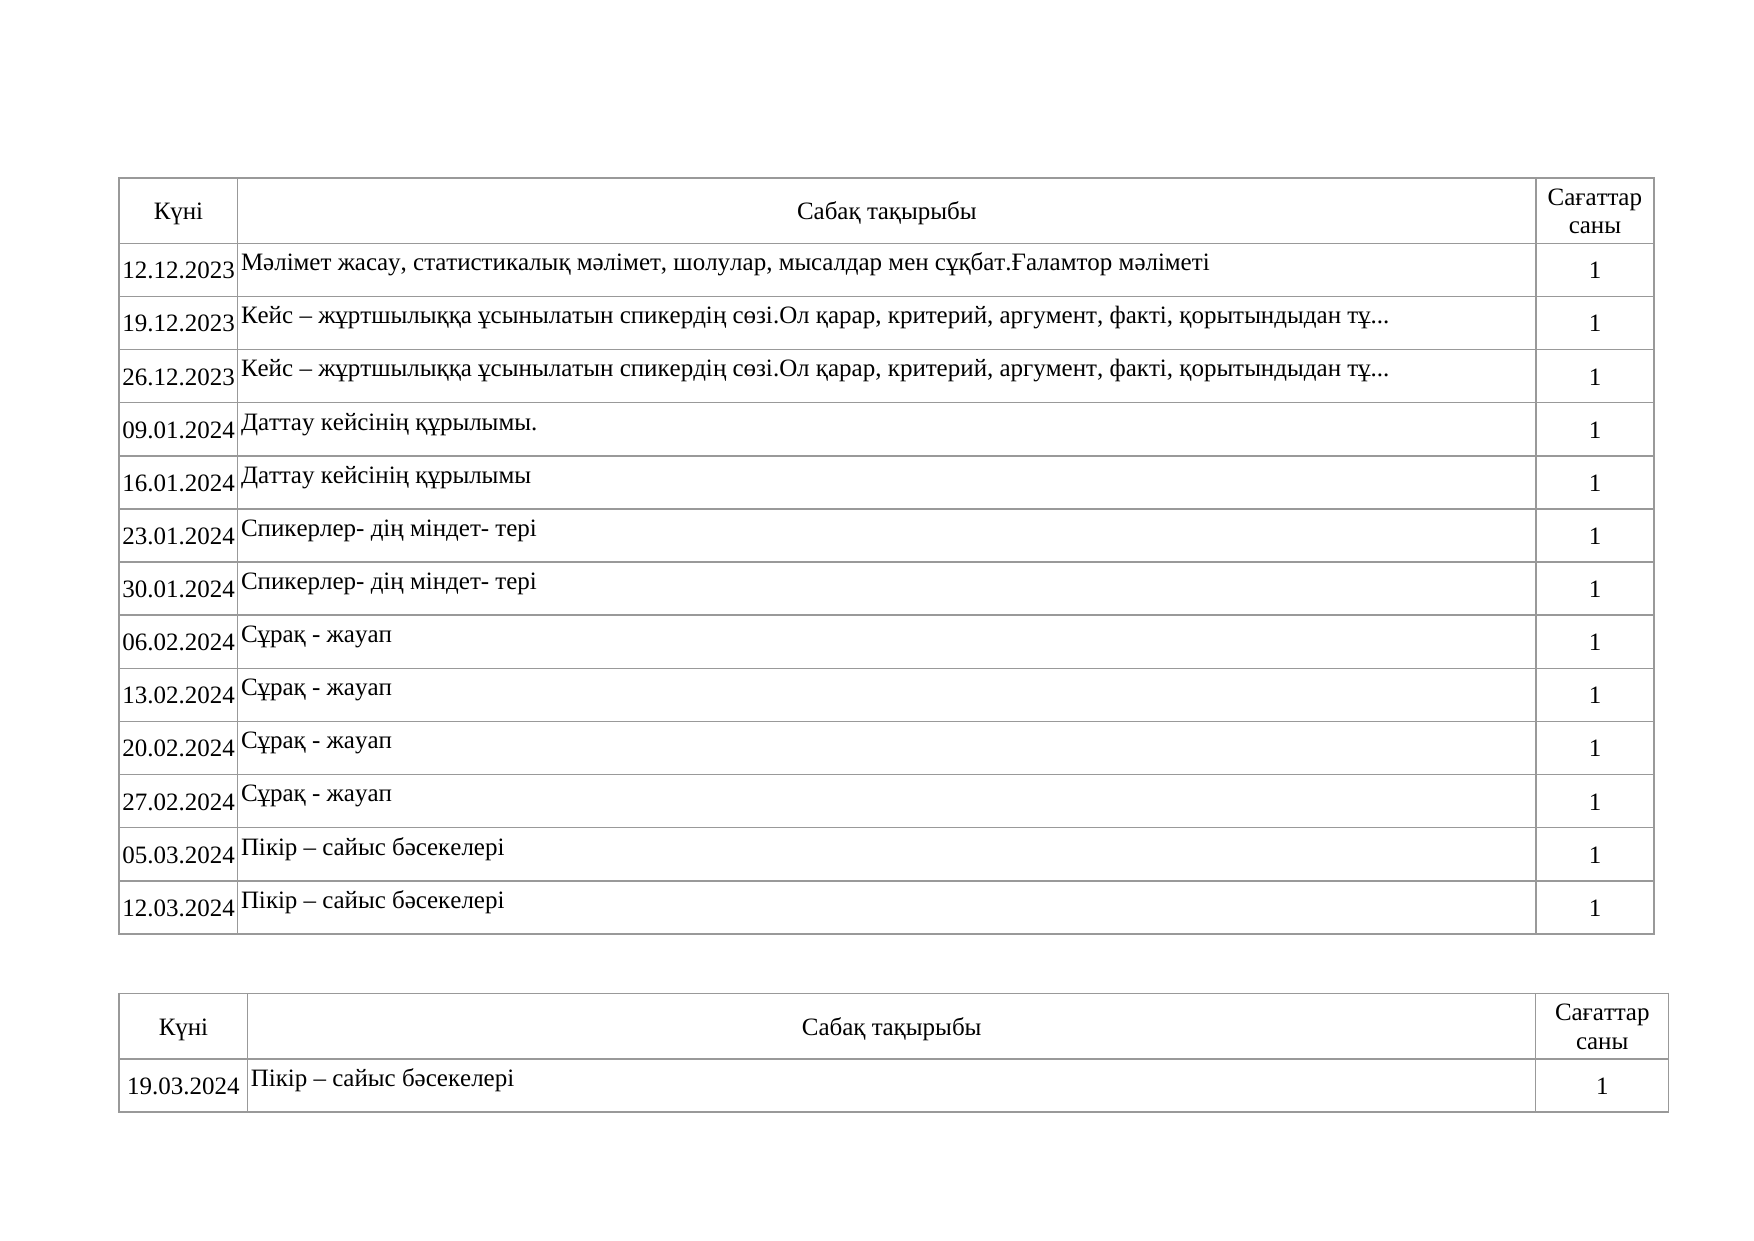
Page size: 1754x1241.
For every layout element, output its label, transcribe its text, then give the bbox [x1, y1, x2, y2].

table_cell 1 [1537, 669, 1653, 721]
table_cell 1 [1537, 775, 1653, 827]
table_cell 05.03.2024 [120, 828, 237, 880]
table_cell 09.01.2024 [120, 403, 237, 455]
table_cell Даттау кейсінің құрылымы [238, 457, 1535, 508]
table_header Сағаттар саны [1536, 994, 1668, 1058]
table_cell 19.03.2024 [120, 1060, 247, 1111]
table_cell 12.03.2024 [120, 882, 237, 933]
table_header Күні [120, 994, 247, 1058]
table_cell 1 [1537, 244, 1653, 296]
table_cell Сұрақ - жауап [238, 775, 1535, 827]
table_cell 26.12.2023 [120, 350, 237, 402]
table_header Сабақ тақырыбы [248, 994, 1535, 1058]
table_cell Пікір – сайыс бәсекелері [238, 828, 1535, 880]
table_cell 16.01.2024 [120, 457, 237, 508]
table_cell 1 [1537, 297, 1653, 349]
table_cell 1 [1536, 1060, 1668, 1111]
table_cell Спикерлер- дің міндет- тері [238, 510, 1535, 561]
table_cell 12.12.2023 [120, 244, 237, 296]
table_cell 27.02.2024 [120, 775, 237, 827]
table_cell Сұрақ - жауап [238, 616, 1535, 667]
table_cell 1 [1537, 616, 1653, 667]
table_cell 1 [1537, 457, 1653, 508]
table_cell 1 [1537, 563, 1653, 614]
table_cell 1 [1537, 722, 1653, 774]
table_cell 23.01.2024 [120, 510, 237, 561]
table_cell 1 [1537, 828, 1653, 880]
table_header Сабақ тақырыбы [238, 179, 1535, 242]
table_cell 1 [1537, 403, 1653, 455]
table_cell Сұрақ - жауап [238, 722, 1535, 774]
table_cell 20.02.2024 [120, 722, 237, 774]
table_cell 06.02.2024 [120, 616, 237, 667]
table_cell Пікір – сайыс бәсекелері [248, 1060, 1535, 1111]
table_cell Мәлімет жасау, статистикалық мәлімет, шолулар, мысалдар мен сұқбат.Ғаламтор мәліметі [238, 244, 1535, 296]
table_cell 1 [1537, 510, 1653, 561]
table_cell 1 [1537, 350, 1653, 402]
table_cell Кейс – жұртшылыққа ұсынылатын спикердің сөзі.Ол қарар, критерий, аргумент, факті, қорытындыдан тұ... [238, 350, 1535, 402]
table_cell 19.12.2023 [120, 297, 237, 349]
table_cell Пікір – сайыс бәсекелері [238, 882, 1535, 933]
table_cell Сұрақ - жауап [238, 669, 1535, 721]
table_header Сағаттар саны [1537, 179, 1653, 242]
table_cell Даттау кейсінің құрылымы. [238, 403, 1535, 455]
table_cell Спикерлер- дің міндет- тері [238, 563, 1535, 614]
table_cell 30.01.2024 [120, 563, 237, 614]
table_header Күні [120, 179, 237, 242]
table_cell 13.02.2024 [120, 669, 237, 721]
table_cell 1 [1537, 882, 1653, 933]
table_cell Кейс – жұртшылыққа ұсынылатын спикердің сөзі.Ол қарар, критерий, аргумент, факті, қорытындыдан тұ... [238, 297, 1535, 349]
